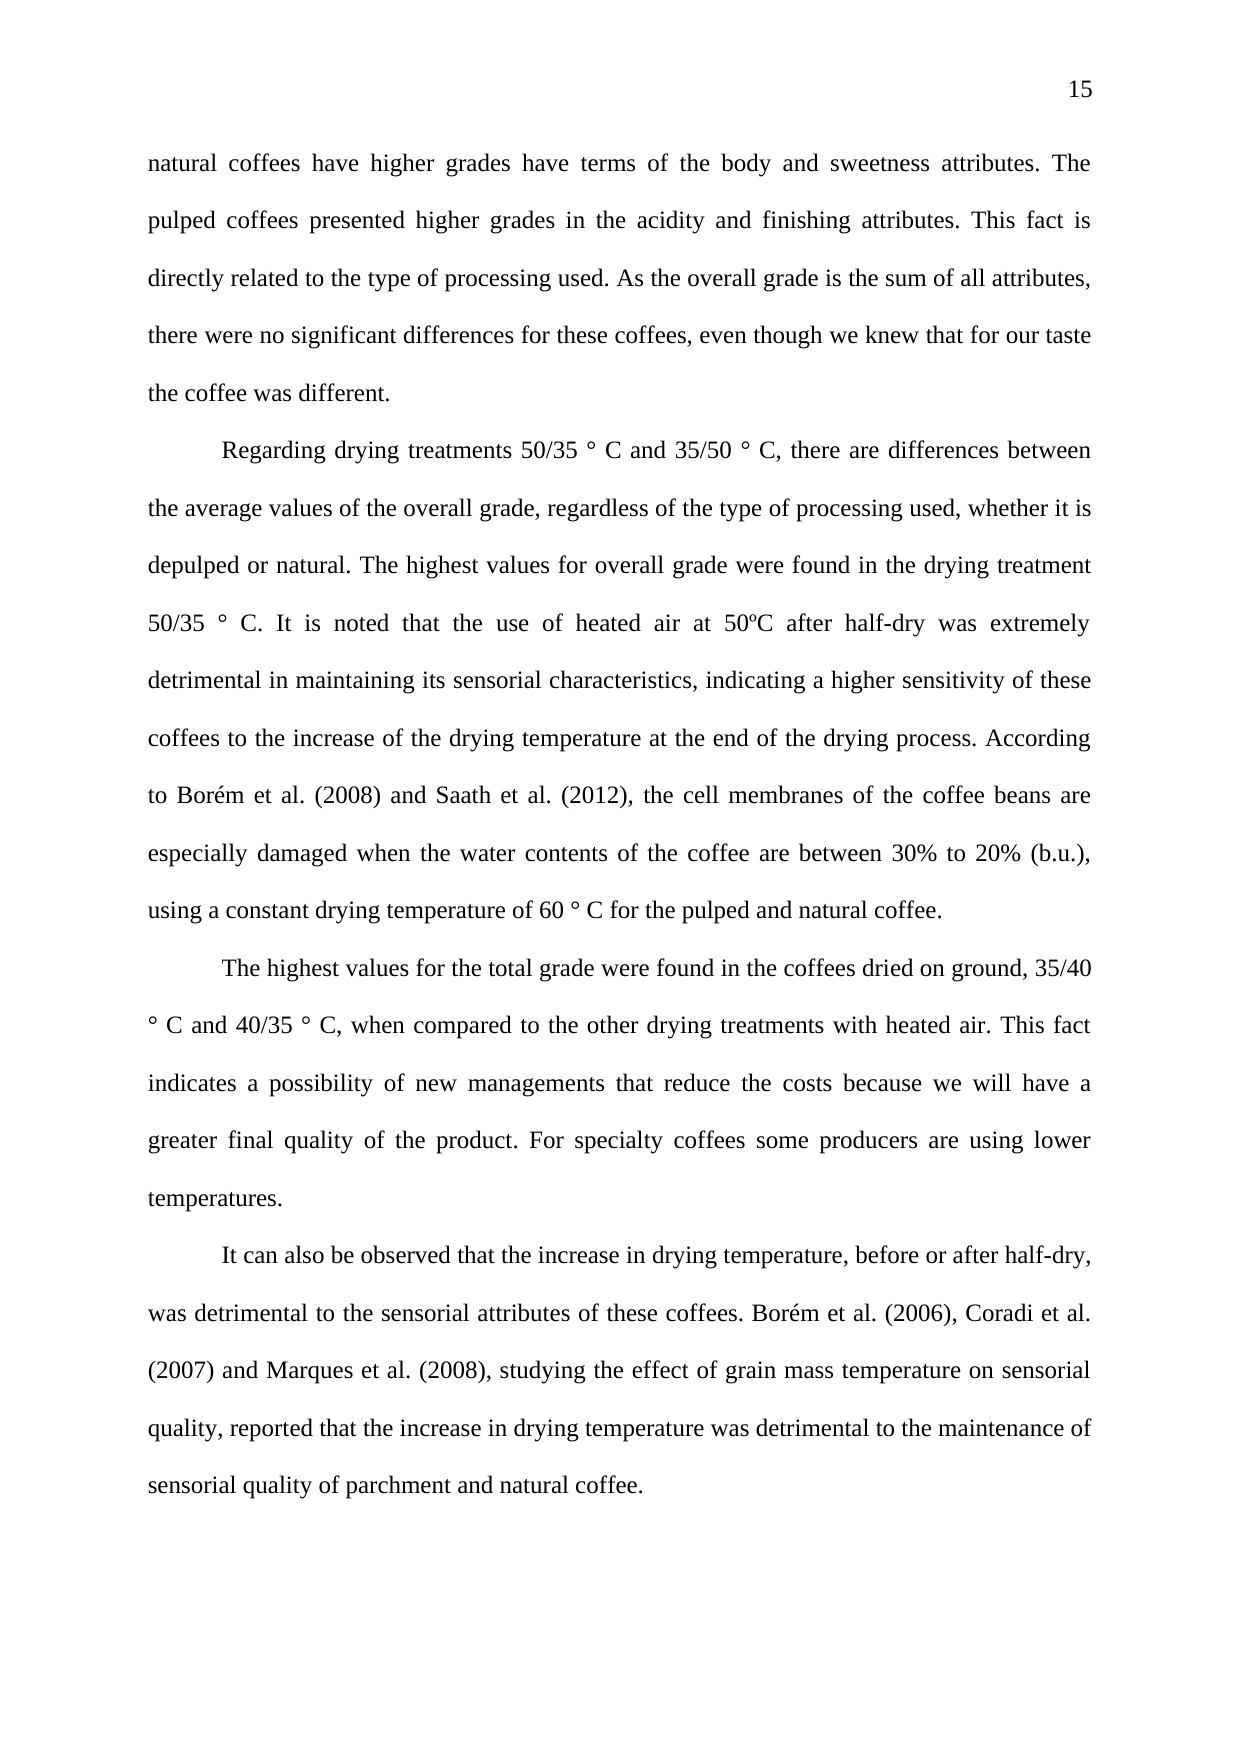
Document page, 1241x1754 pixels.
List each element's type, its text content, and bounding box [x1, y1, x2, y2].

text Regarding drying treatments 50/35 ° C and 35/50 ° C, there are differences between the average values of the overall grade, regardless of the type of processing used, whether it is depulped or natural. The highest values for overall grade were found in the drying treatment 50/35 ° C. It is noted that the use of heated air at 50ºC after half-dry was extremely detrimental in maintaining its sensorial characteristics, indicating a higher sensitivity of these coffees to the increase of the drying temperature at the end of the drying process. According to Borém et al. (2008) and Saath et al. (2012), the cell membranes of the coffee beans are especially damaged when the water contents of the coffee are between 30% to 20% (b.u.), using a constant drying temperature of 60 ° C for the pulped and natural coffee. [148, 435, 1092, 924]
text The highest values for the total grade were found in the coffees dried on ground, 35/40 ° C and 40/35 ° C, when compared to the other drying treatments with heated air. This fact indicates a possibility of new managements that reduce the costs because we will have a greater final quality of the product. For specialty coffees some producers are using lower temperatures. [148, 953, 1092, 1211]
text It can also be observed that the increase in drying temperature, before or after half-dry, was detrimental to the sensorial attributes of these coffees. Borém et al. (2006), Coradi et al. (2007) and Marques et al. (2008), studying the effect of grain mass temperature on sensorial quality, reported that the increase in drying temperature was detrimental to the maintenance of sensorial quality of parchment and natural coffee. [148, 1240, 1092, 1499]
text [148, 148, 1092, 406]
